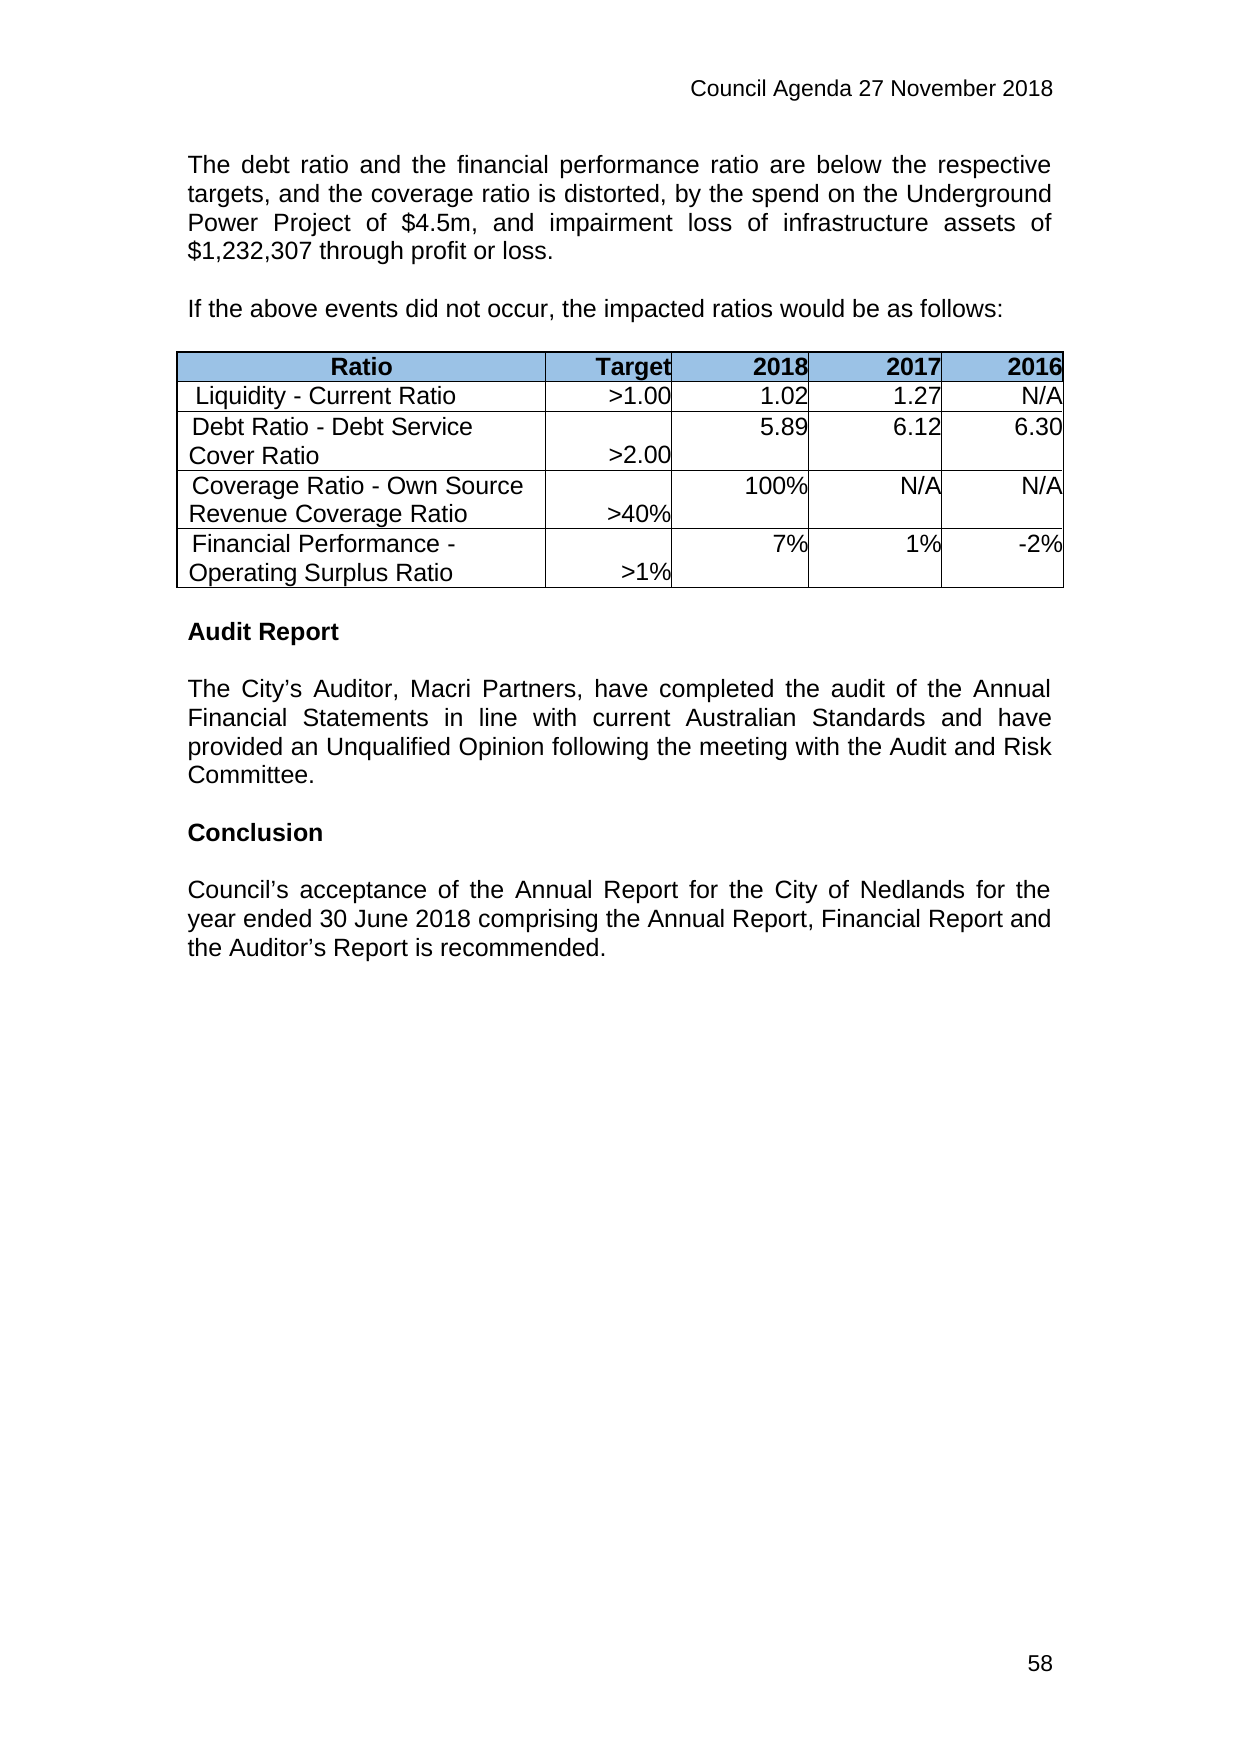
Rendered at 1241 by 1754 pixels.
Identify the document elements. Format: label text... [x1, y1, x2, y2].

table_header Target [546, 353, 671, 381]
table_cell 1% [809, 529, 941, 587]
table_header 2017 [809, 353, 941, 381]
table_cell N/A [942, 470, 1063, 528]
table_cell N/A [809, 471, 941, 528]
text Council’s acceptance of the Annual Report for the City of Nedlands for the year ended 30 June 2018 comprising the Annual Report, Financial Report and the Auditor’s Report is recommended. [187, 875, 1053, 961]
table_cell >2.00 [546, 412, 671, 469]
table_cell 6.12 [809, 412, 941, 469]
table_cell Financial Performance - Operating Surplus Ratio [178, 529, 545, 587]
text Conclusion [187, 818, 1053, 846]
table_cell 7% [672, 529, 808, 587]
table_header Ratio [178, 353, 545, 381]
text If the above events did not occur, the impacted ratios would be as follows: [187, 294, 1053, 322]
text The debt ratio and the financial performance ratio are below the respective targets, and the coverage ratio is distorted, by the spend on the Underground Power Project of $4.5m, and impairment loss of infrastructure assets of $1,232,307 through profit or loss. [187, 150, 1053, 265]
table_header 2018 [672, 353, 808, 381]
table_cell >40% [546, 471, 671, 528]
table_header 2016 [942, 353, 1062, 381]
text The City’s Auditor, Macri Partners, have completed the audit of the Annual Financial Statements in line with current Australian Standards and have provided an Unqualified Opinion following the meeting with the Audit and Risk Committee. [187, 674, 1053, 789]
table_cell Debt Ratio - Debt Service Cover Ratio [178, 412, 545, 469]
table_cell >1.00 [546, 382, 671, 411]
table_cell Liquidity - Current Ratio [178, 382, 545, 411]
table_cell 5.89 [672, 412, 808, 469]
text Audit Report [187, 616, 1053, 645]
table_cell 1.27 [809, 382, 941, 411]
table_cell >1% [546, 529, 671, 587]
table_cell N/A [942, 382, 1063, 411]
table_cell 1.02 [672, 382, 808, 411]
table_cell Coverage Ratio - Own Source Revenue Coverage Ratio [178, 471, 545, 528]
table_cell -2% [942, 528, 1063, 587]
table_cell 100% [672, 471, 808, 528]
table_cell 6.30 [942, 411, 1063, 469]
